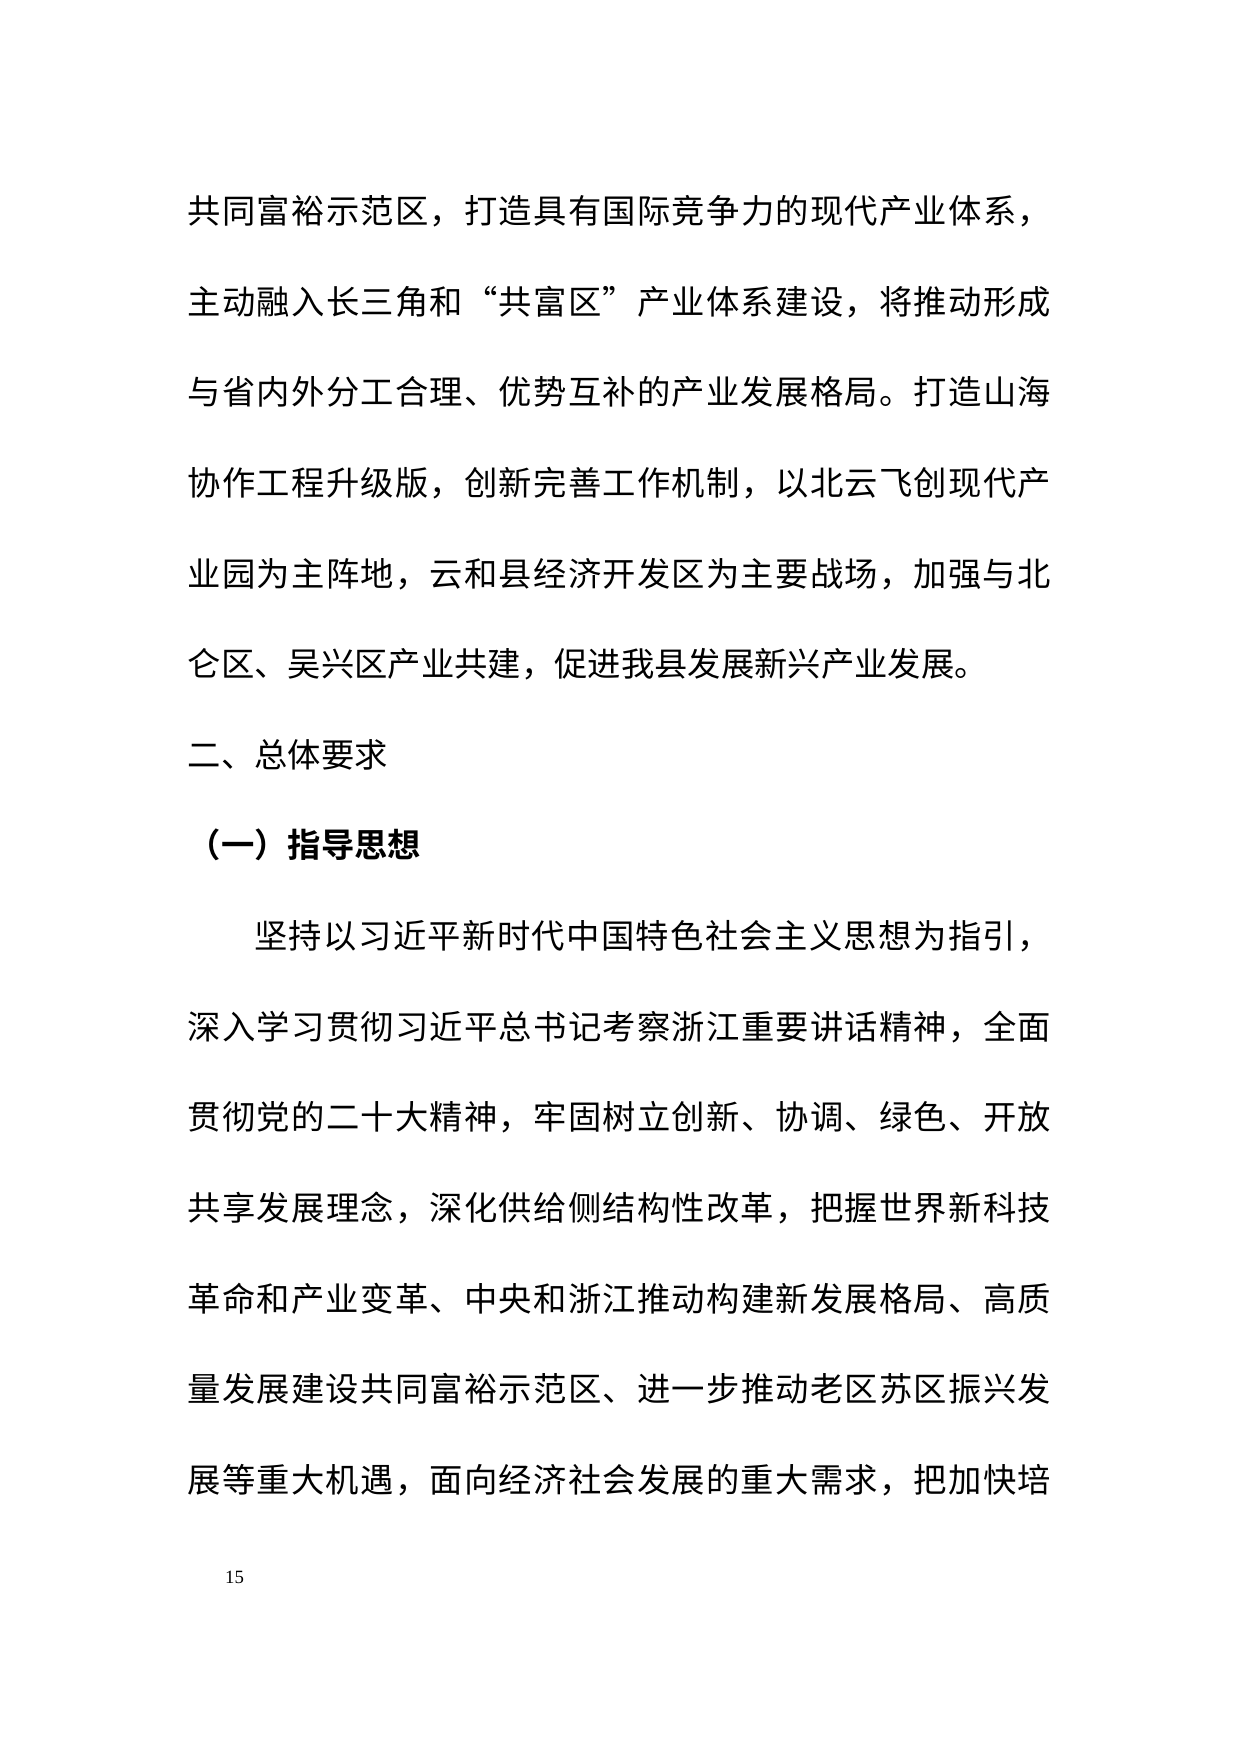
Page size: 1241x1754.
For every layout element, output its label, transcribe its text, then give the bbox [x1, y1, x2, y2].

text 指导思想 [187, 798, 1053, 889]
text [187, 889, 1053, 1523]
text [187, 164, 1053, 707]
text 总体要求 [187, 707, 1053, 798]
